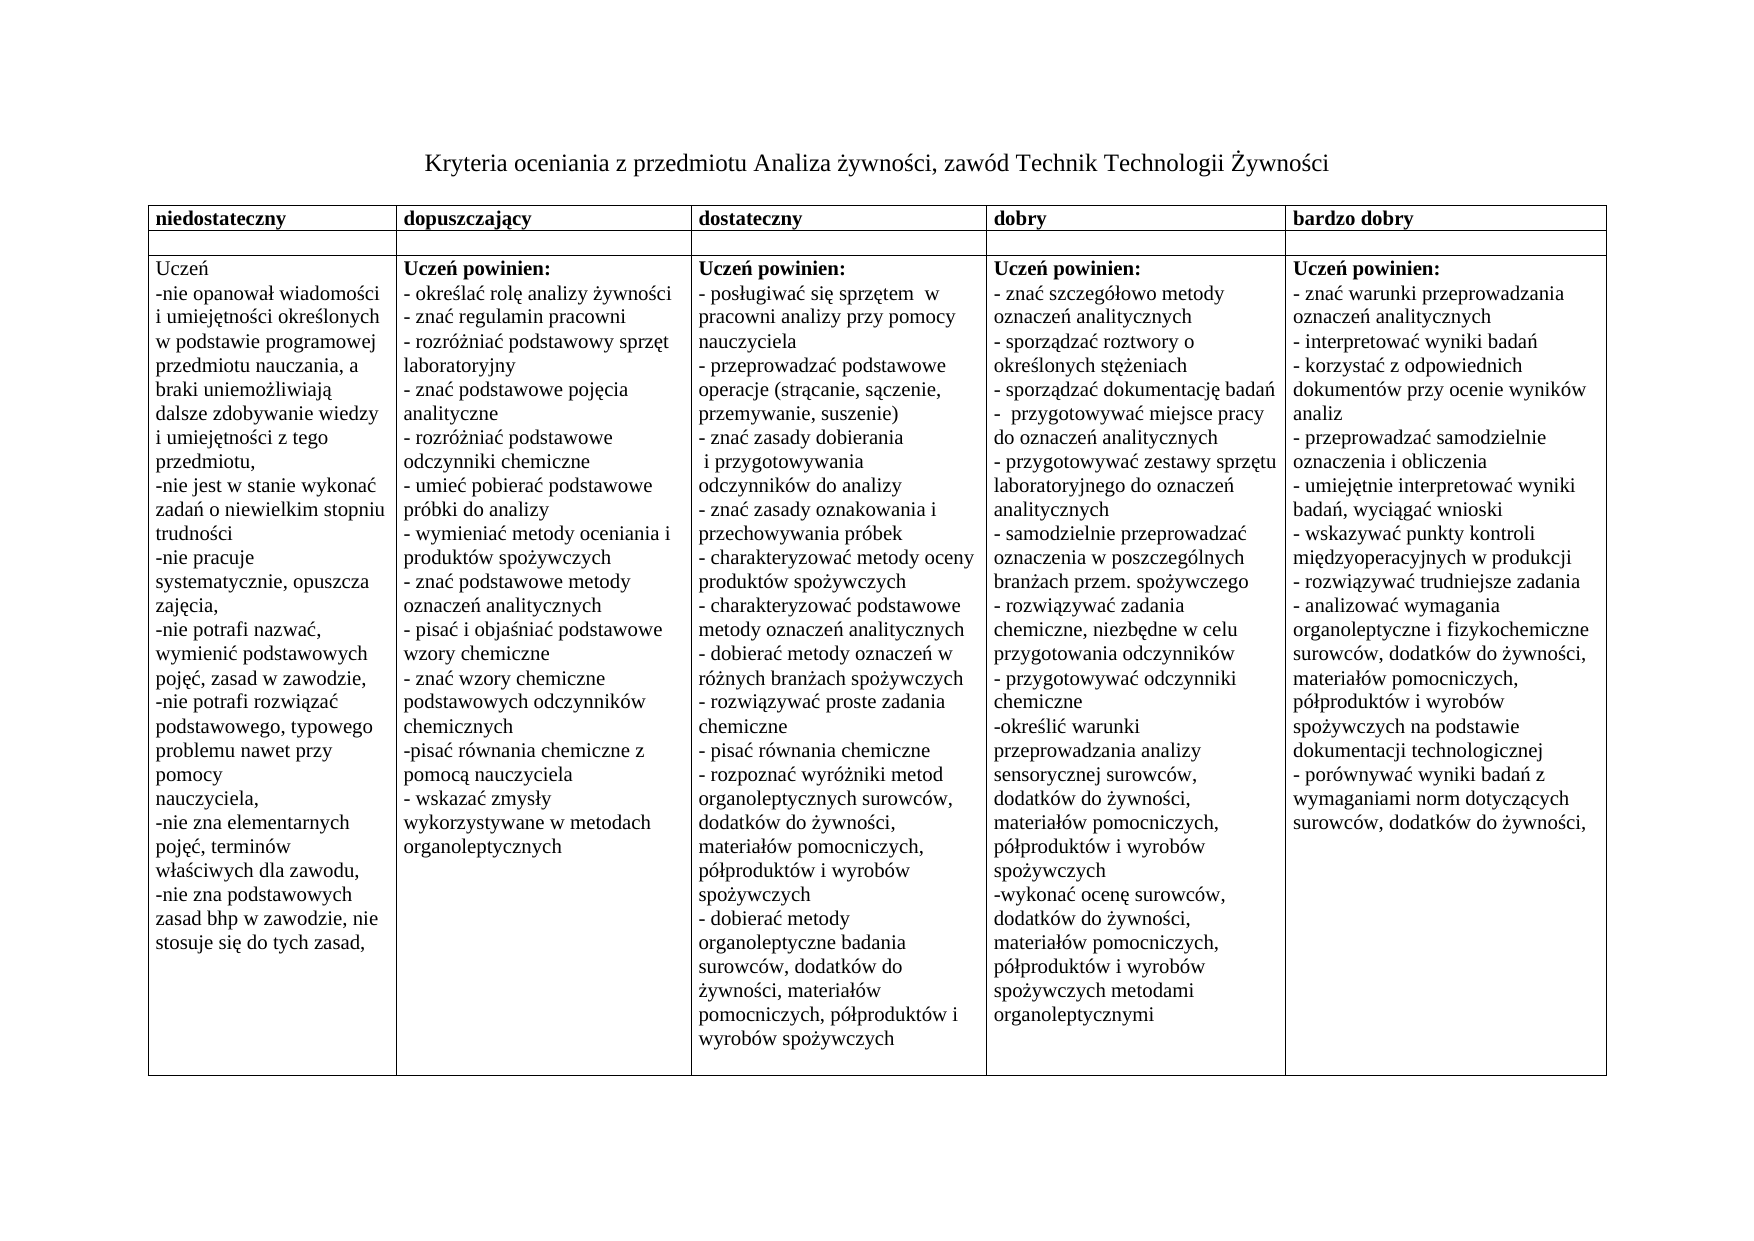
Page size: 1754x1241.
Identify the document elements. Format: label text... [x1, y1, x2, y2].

table_cell Uczeń -nie opanował wiadomości i umiejętności określonych w podstawie programowej przedmiotu nauczania, a braki uniemożliwiają dalsze zdobywanie wiedzy i umiejętności z tego przedmiotu, -nie jest w stanie wykonać zadań o niewielkim stopniu trudności -nie pracuje systematycznie, opuszcza zajęcia, -nie potrafi nazwać, wymienić podstawowych pojęć, zasad w zawodzie, -nie potrafi rozwiązać podstawowego, typowego problemu nawet przy pomocy nauczyciela, -nie zna elementarnych pojęć, terminów właściwych dla zawodu, -nie zna podstawowych zasad bhp w zawodzie, nie stosuje się do tych zasad, [149, 256, 396, 1074]
table_header niedostateczny [149, 206, 396, 230]
table_cell Uczeń powinien: - znać szczegółowo metody oznaczeń analitycznych - sporządzać roztwory o określonych stężeniach - sporządzać dokumentację badań - przygotowywać miejsce pracy do oznaczeń analitycznych - przygotowywać zestawy sprzętu laboratoryjnego do oznaczeń analitycznych - samodzielnie przeprowadzać oznaczenia w poszczególnych branżach przem. spożywczego - rozwiązywać zadania chemiczne, niezbędne w celu przygotowania odczynników - przygotowywać odczynniki chemiczne -określić warunki przeprowadzania analizy sensorycznej surowców, dodatków do żywności, materiałów pomocniczych, półproduktów i wyrobów spożywczych -wykonać ocenę surowców, dodatków do żywności, materiałów pomocniczych, półproduktów i wyrobów spożywczych metodami organoleptycznymi [987, 256, 1285, 1074]
text Kryteria oceniania z przedmiotu Analiza żywności, zawód Technik Technologii Żywności [148, 148, 1606, 176]
table_cell Uczeń powinien: - znać warunki przeprowadzania oznaczeń analitycznych - interpretować wyniki badań - korzystać z odpowiednich dokumentów przy ocenie wyników analiz - przeprowadzać samodzielnie oznaczenia i obliczenia - umiejętnie interpretować wyniki badań, wyciągać wnioski - wskazywać punkty kontroli międzyoperacyjnych w produkcji - rozwiązywać trudniejsze zadania - analizować wymagania organoleptyczne i fizykochemiczne surowców, dodatków do żywności, materiałów pomocniczych, półproduktów i wyrobów spożywczych na podstawie dokumentacji technologicznej - porównywać wyniki badań z wymaganiami norm dotyczących surowców, dodatków do żywności, [1286, 256, 1606, 1074]
table_cell [987, 231, 1285, 255]
table_header dobry [987, 206, 1285, 230]
table_header dostateczny [692, 206, 986, 230]
table_cell Uczeń powinien: - posługiwać się sprzętem w pracowni analizy przy pomocy nauczyciela - przeprowadzać podstawowe operacje (strącanie, sączenie, przemywanie, suszenie) - znać zasady dobierania i przygotowywania odczynników do analizy - znać zasady oznakowania i przechowywania próbek - charakteryzować metody oceny produktów spożywczych - charakteryzować podstawowe metody oznaczeń analitycznych - dobierać metody oznaczeń w różnych branżach spożywczych - rozwiązywać proste zadania chemiczne - pisać równania chemiczne - rozpoznać wyróżniki metod organoleptycznych surowców, dodatków do żywności, materiałów pomocniczych, półproduktów i wyrobów spożywczych - dobierać metody organoleptyczne badania surowców, dodatków do żywności, materiałów pomocniczych, półproduktów i wyrobów spożywczych [692, 256, 986, 1074]
table_cell [1286, 231, 1606, 255]
table_cell Uczeń powinien: - określać rolę analizy żywności - znać regulamin pracowni - rozróżniać podstawowy sprzęt laboratoryjny - znać podstawowe pojęcia analityczne - rozróżniać podstawowe odczynniki chemiczne - umieć pobierać podstawowe próbki do analizy - wymieniać metody oceniania i produktów spożywczych - znać podstawowe metody oznaczeń analitycznych - pisać i objaśniać podstawowe wzory chemiczne - znać wzory chemiczne podstawowych odczynników chemicznych -pisać równania chemiczne z pomocą nauczyciela - wskazać zmysły wykorzystywane w metodach organoleptycznych [397, 256, 691, 1074]
table_cell [397, 231, 691, 255]
table_cell [692, 231, 986, 255]
table_cell [149, 231, 396, 255]
table_header bardzo dobry [1286, 206, 1606, 230]
table_header dopuszczający [397, 206, 691, 230]
